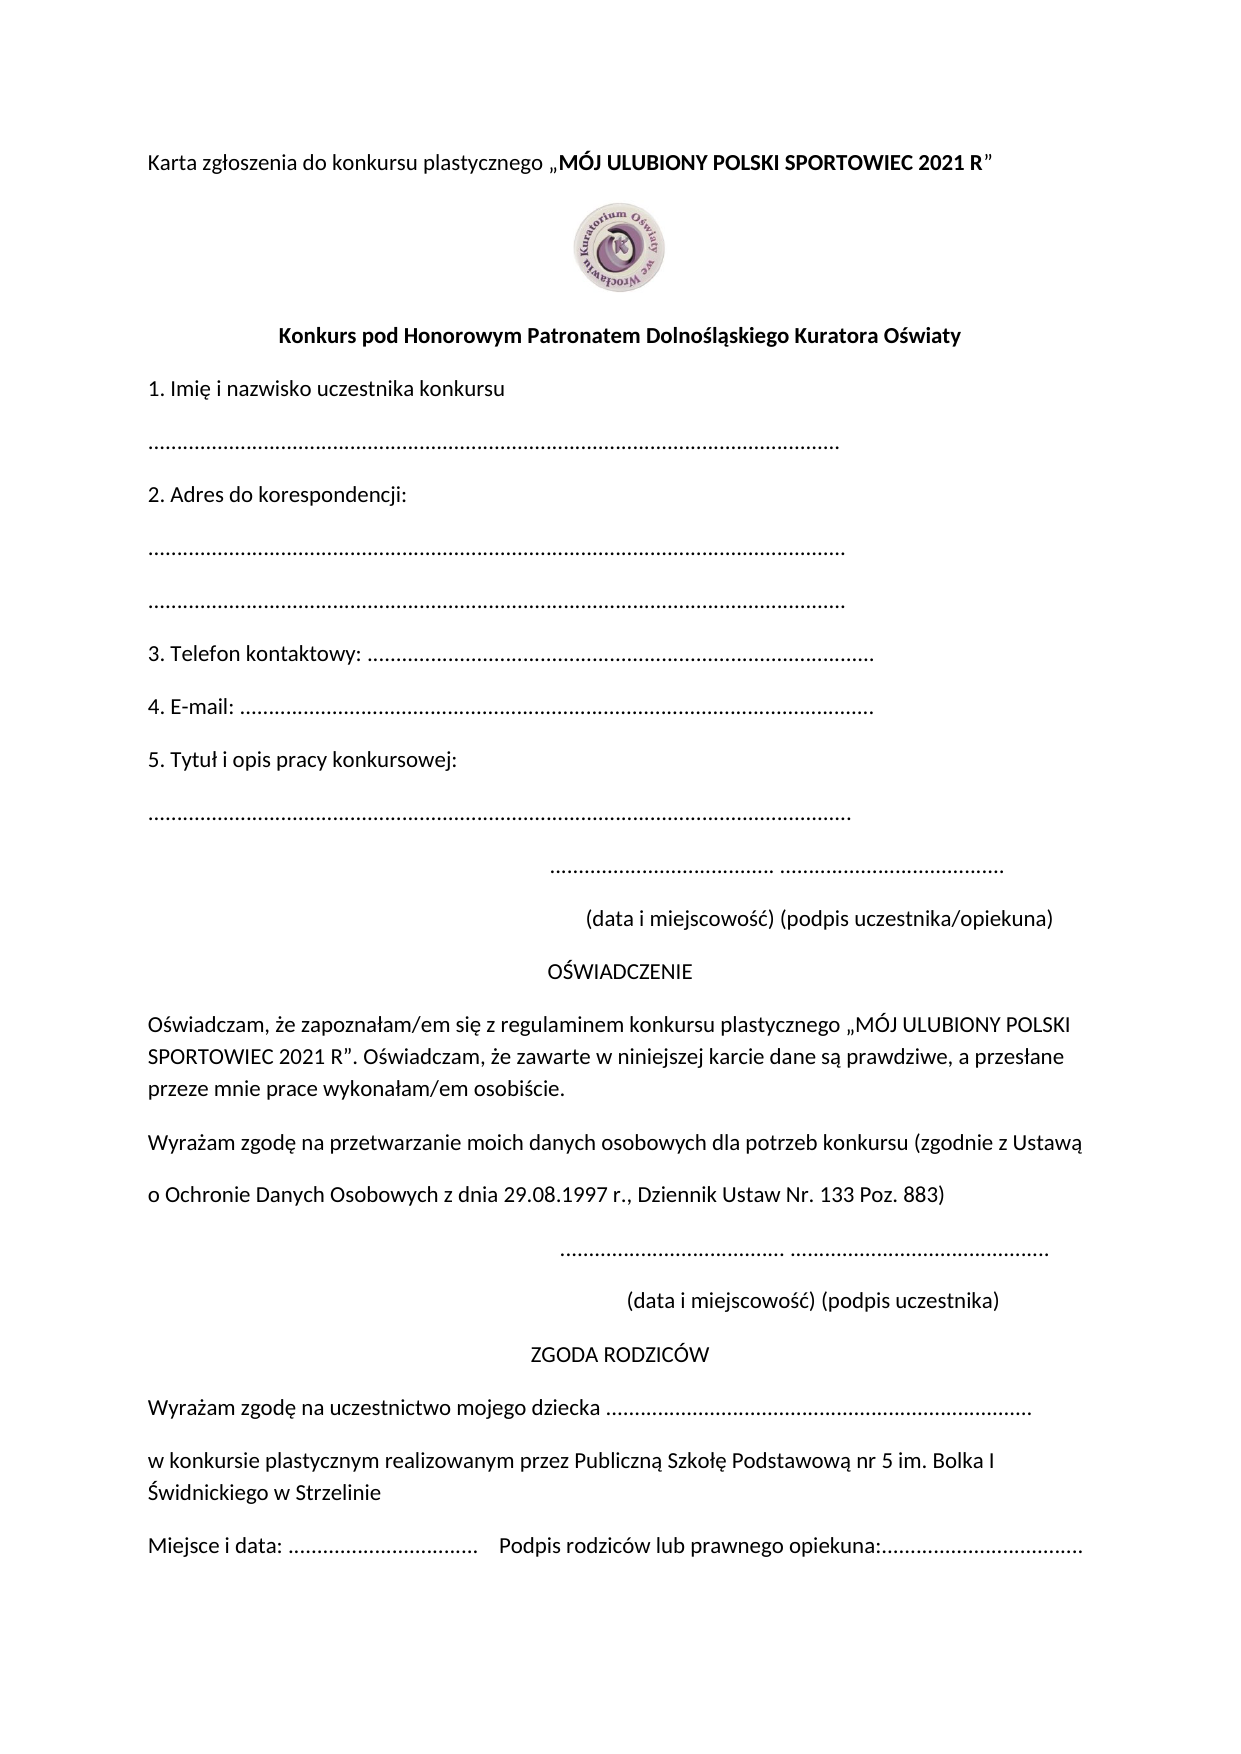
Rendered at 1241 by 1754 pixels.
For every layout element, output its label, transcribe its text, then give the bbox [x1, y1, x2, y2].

picture [572, 200, 668, 296]
text Karta zgłoszenia do konkursu plastycznego „MÓJ ULUBIONY POLSKI SPORTOWIEC 2021 R” [148, 148, 1093, 176]
text (data i miejscowość) (podpis uczestnika/opiekuna) [148, 904, 1093, 932]
text ZGODA RODZICÓW [148, 1340, 1093, 1368]
text ....................................... ....................................... [148, 851, 1093, 879]
text ......................................................................................................................... [148, 586, 1093, 614]
text 2. Adres do korespondencji: [148, 480, 1093, 508]
text ........................................................................................................................ [148, 427, 1093, 455]
text o Ochronie Danych Osobowych z dnia 29.08.1997 r., Dziennik Ustaw Nr. 133 Poz. 883) [148, 1181, 1093, 1209]
text OŚWIADCZENIE [148, 957, 1093, 985]
text Miejsce i data: ................................. Podpis rodziców lub prawnego opiekuna:................................... [148, 1531, 1093, 1559]
text .......................................................................................................................... [148, 798, 1093, 826]
text (data i miejscowość) (podpis uczestnika) [148, 1287, 1093, 1315]
text 1. Imię i nazwisko uczestnika konkursu [148, 374, 1093, 402]
text Konkurs pod Honorowym Patronatem Dolnośląskiego Kuratora Oświaty [148, 321, 1093, 349]
text 4. E-mail: .............................................................................................................. [148, 692, 1093, 720]
text Oświadczam, że zapoznałam/em się z regulaminem konkursu plastycznego „MÓJ ULUBIONY POLSKI SPORTOWIEC 2021 R”. Oświadczam, że zawarte w niniejszej karcie dane są prawdziwe, a przesłane przeze mnie prace wykonałam/em osobiście. [148, 1010, 1093, 1103]
text Wyrażam zgodę na przetwarzanie moich danych osobowych dla potrzeb konkursu (zgodnie z Ustawą [148, 1128, 1093, 1156]
text Wyrażam zgodę na uczestnictwo mojego dziecka .......................................................................... [148, 1393, 1093, 1421]
text w konkursie plastycznym realizowanym przez Publiczną Szkołę Podstawową nr 5 im. Bolka I Świdnickiego w Strzelinie [148, 1446, 1093, 1506]
text ....................................... ............................................. [148, 1234, 1093, 1262]
text ......................................................................................................................... [148, 533, 1093, 561]
text 3. Telefon kontaktowy: ........................................................................................ [148, 639, 1093, 667]
text 5. Tytuł i opis pracy konkursowej: [148, 745, 1093, 773]
